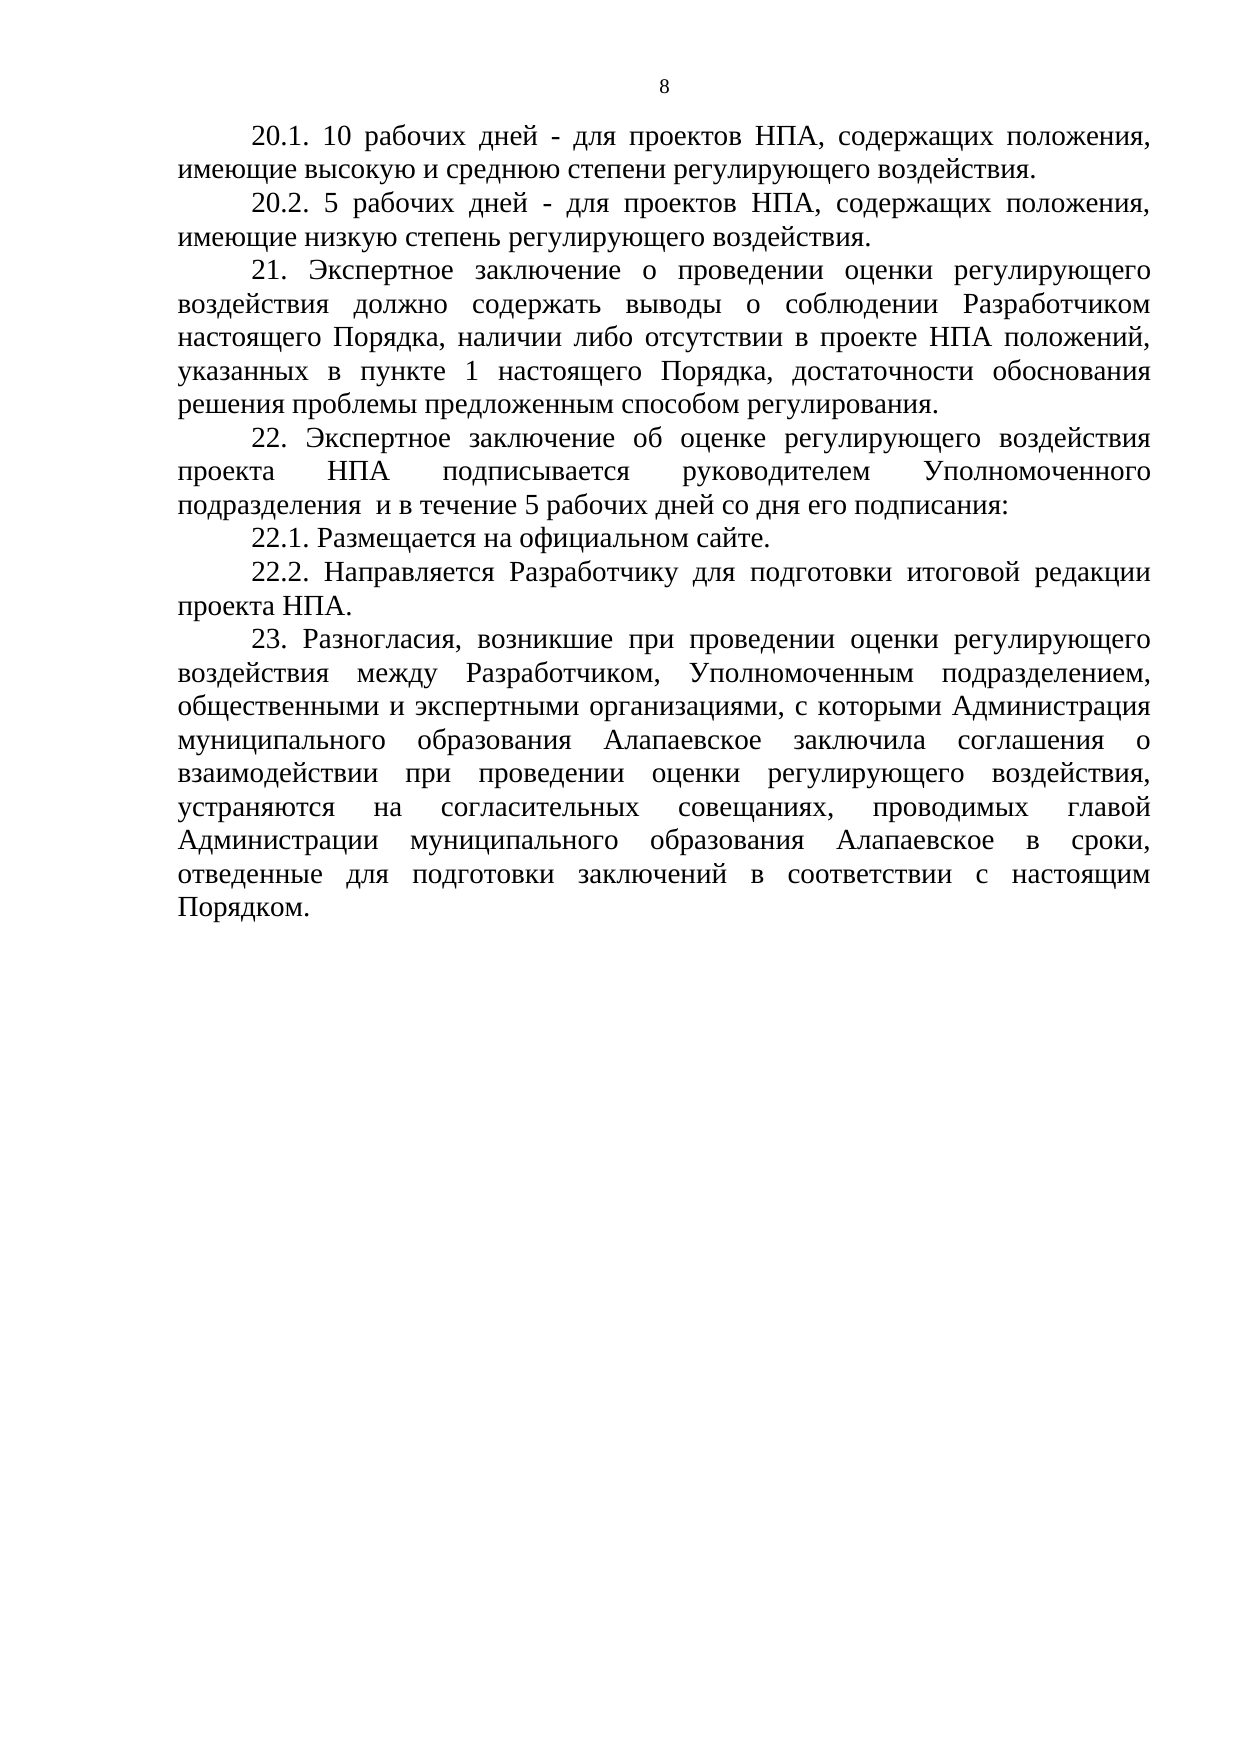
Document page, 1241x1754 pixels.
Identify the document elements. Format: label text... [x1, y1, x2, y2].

text 23. Разногласия, возникшие при проведении оценки регулирующего воздействия между Разработчиком, Уполномоченным подразделением, общественными и экспертными организациями, с которыми Администрация муниципального образования Алапаевское заключила соглашения о взаимодействии при проведении оценки регулирующего воздействия, устраняются на согласительных совещаниях, проводимых главой Администрации муниципального образования Алапаевское в сроки, отведенные для подготовки заключений в соответствии с настоящим Порядком. [177, 621, 1152, 923]
text 21. Экспертное заключение о проведении оценки регулирующего воздействия должно содержать выводы о соблюдении Разработчиком настоящего Порядка, наличии либо отсутствии в проекте НПА положений, указанных в пункте 1 настоящего Порядка, достаточности обоснования решения проблемы предложенным способом регулирования. [177, 252, 1152, 420]
text 22.1. Размещается на официальном сайте. [177, 521, 1152, 554]
text 22.2. Направляется Разработчику для подготовки итоговой редакции проекта НПА. [177, 554, 1152, 621]
text 20.2. 5 рабочих дней - для проектов НПА, содержащих положения, имеющие низкую степень регулирующего воздействия. [177, 185, 1152, 252]
text 20.1. 10 рабочих дней - для проектов НПА, содержащих положения, имеющие высокую и среднюю степени регулирующего воздействия. [177, 118, 1152, 185]
text 22. Экспертное заключение об оценке регулирующего воздействия проекта НПА подписывается руководителем Уполномоченного подразделения и в течение 5 рабочих дней со дня его подписания: [177, 420, 1152, 521]
